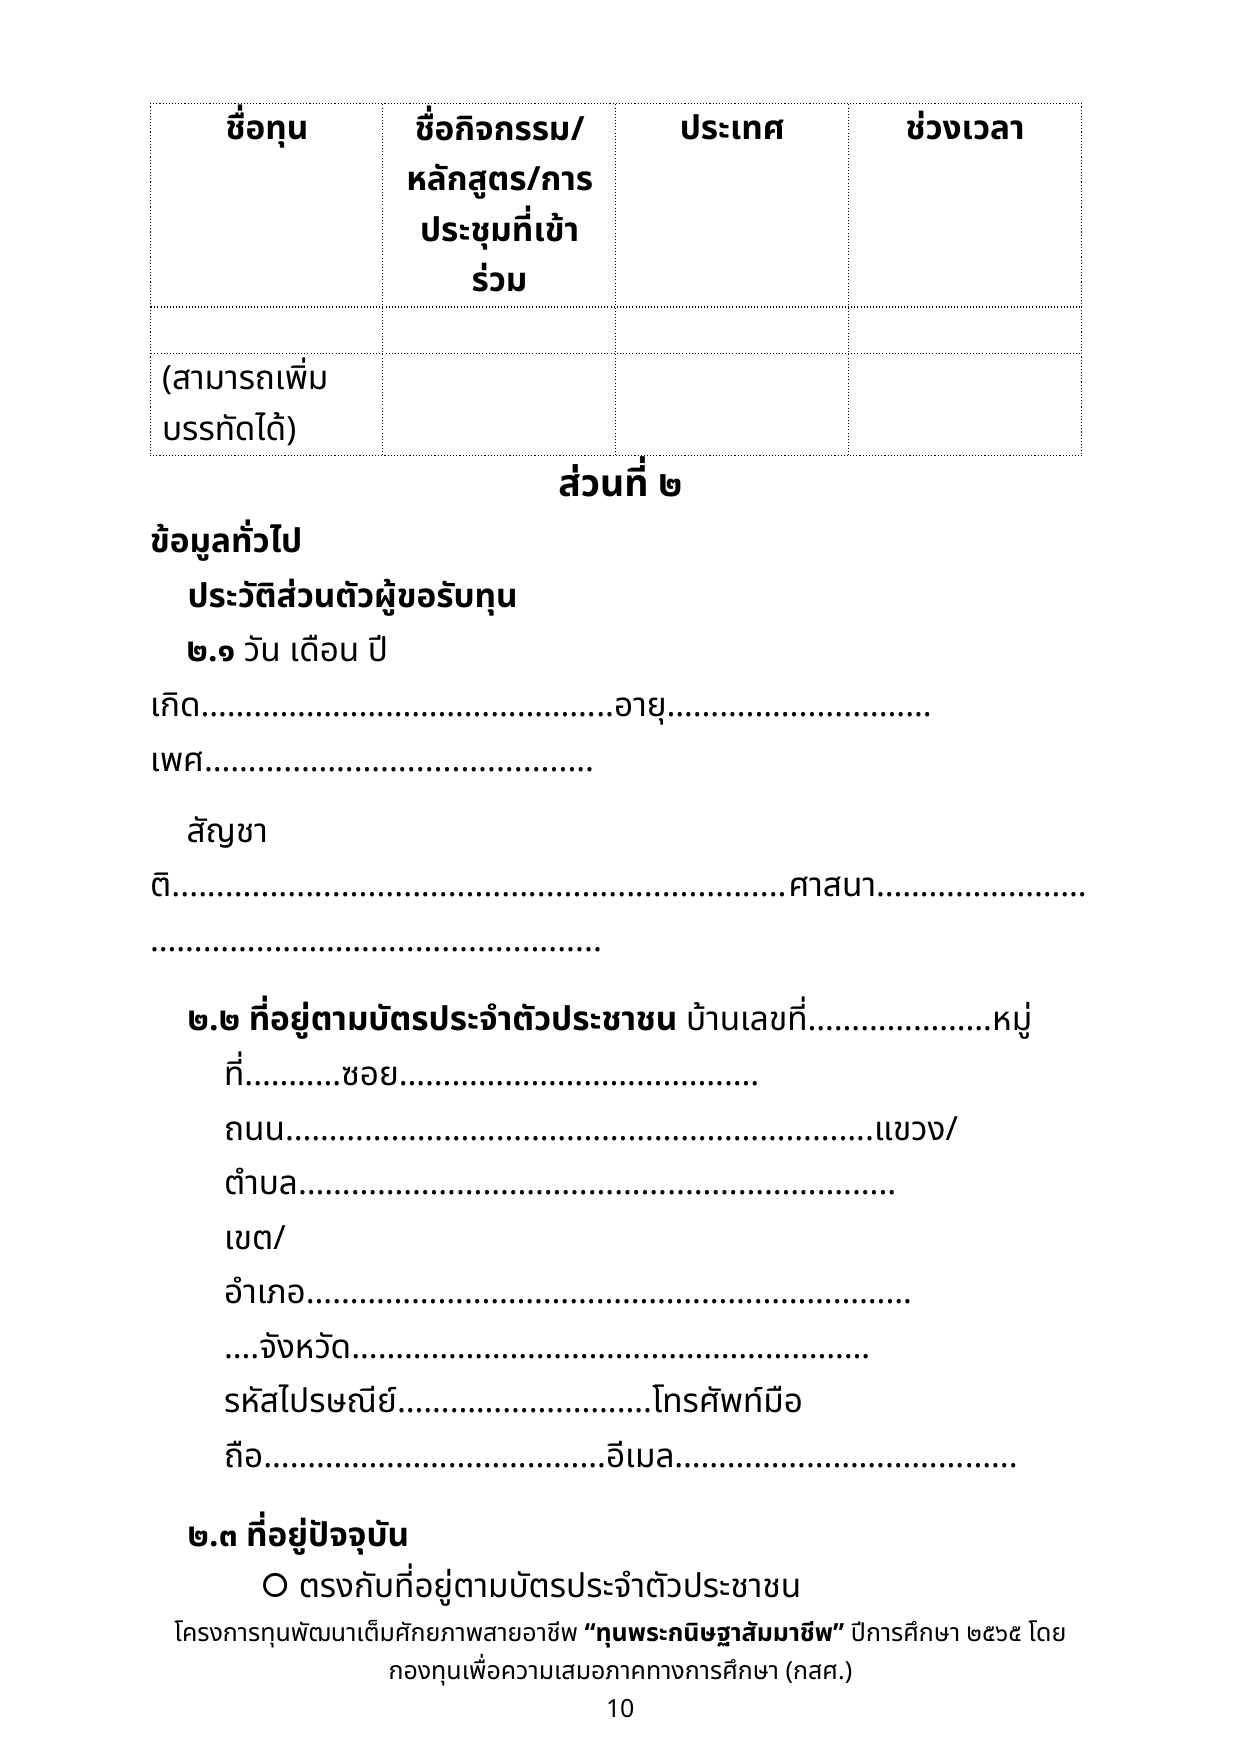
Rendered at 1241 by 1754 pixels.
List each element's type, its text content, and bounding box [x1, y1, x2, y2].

table_cell [616, 306, 848, 353]
table_cell [849, 353, 1081, 455]
list ๒.๒ ที่อยู่ตามบัตรประจำตัวประชาชน บ้านเลขที่…………………หมู่ที่..………ซอย………………………….………. [187, 995, 1090, 1100]
list รหัสไปรษณีย์……………….……….โทรศัพท์มือถือ…………………………………อีเมล…………………………….….. [224, 1377, 1090, 1482]
table_header ประเทศ [616, 103, 848, 306]
table_header ชื่อทุน [151, 103, 383, 306]
table_cell [849, 306, 1081, 353]
table_cell [151, 306, 383, 353]
list ถนน………………………………………………………….แขวง/ตำบล……………………………………..…………….…….. [224, 1104, 1090, 1209]
table_header ช่วงเวลา [849, 103, 1081, 306]
table_cell (สามารถเพิ่มบรรทัดได้) [151, 353, 383, 455]
text ส่วนที่ ๒ [150, 456, 1090, 513]
list ตรงกับที่อยู่ตามบัตรประจำตัวประชาชน [224, 1562, 1090, 1612]
list เขต/อำเภอ……………………………………………………………….จังหวัด……………………………..…………………… [224, 1213, 1090, 1373]
text ๒.๑ วัน เดือน ปี เกิด………………………………………..อายุ………..…..........……เพศ………..………........................ [150, 626, 1090, 786]
text ข้อมูลทั่วไป [150, 517, 1090, 568]
table_cell [616, 353, 848, 455]
table_header ชื่อกิจกรรม/หลักสูตร/การประชุมที่เข้าร่วม [383, 103, 616, 306]
list ประวัติส่วนตัวผู้ขอรับทุน [187, 572, 1090, 622]
table_cell [383, 306, 616, 353]
text ๒.๓ ที่อยู่ปัจจุบัน [150, 1511, 1090, 1562]
text สัญชาติ.....................................................................ศาสนา……………………………….………….......................... [150, 807, 1090, 966]
table_cell [383, 353, 616, 455]
